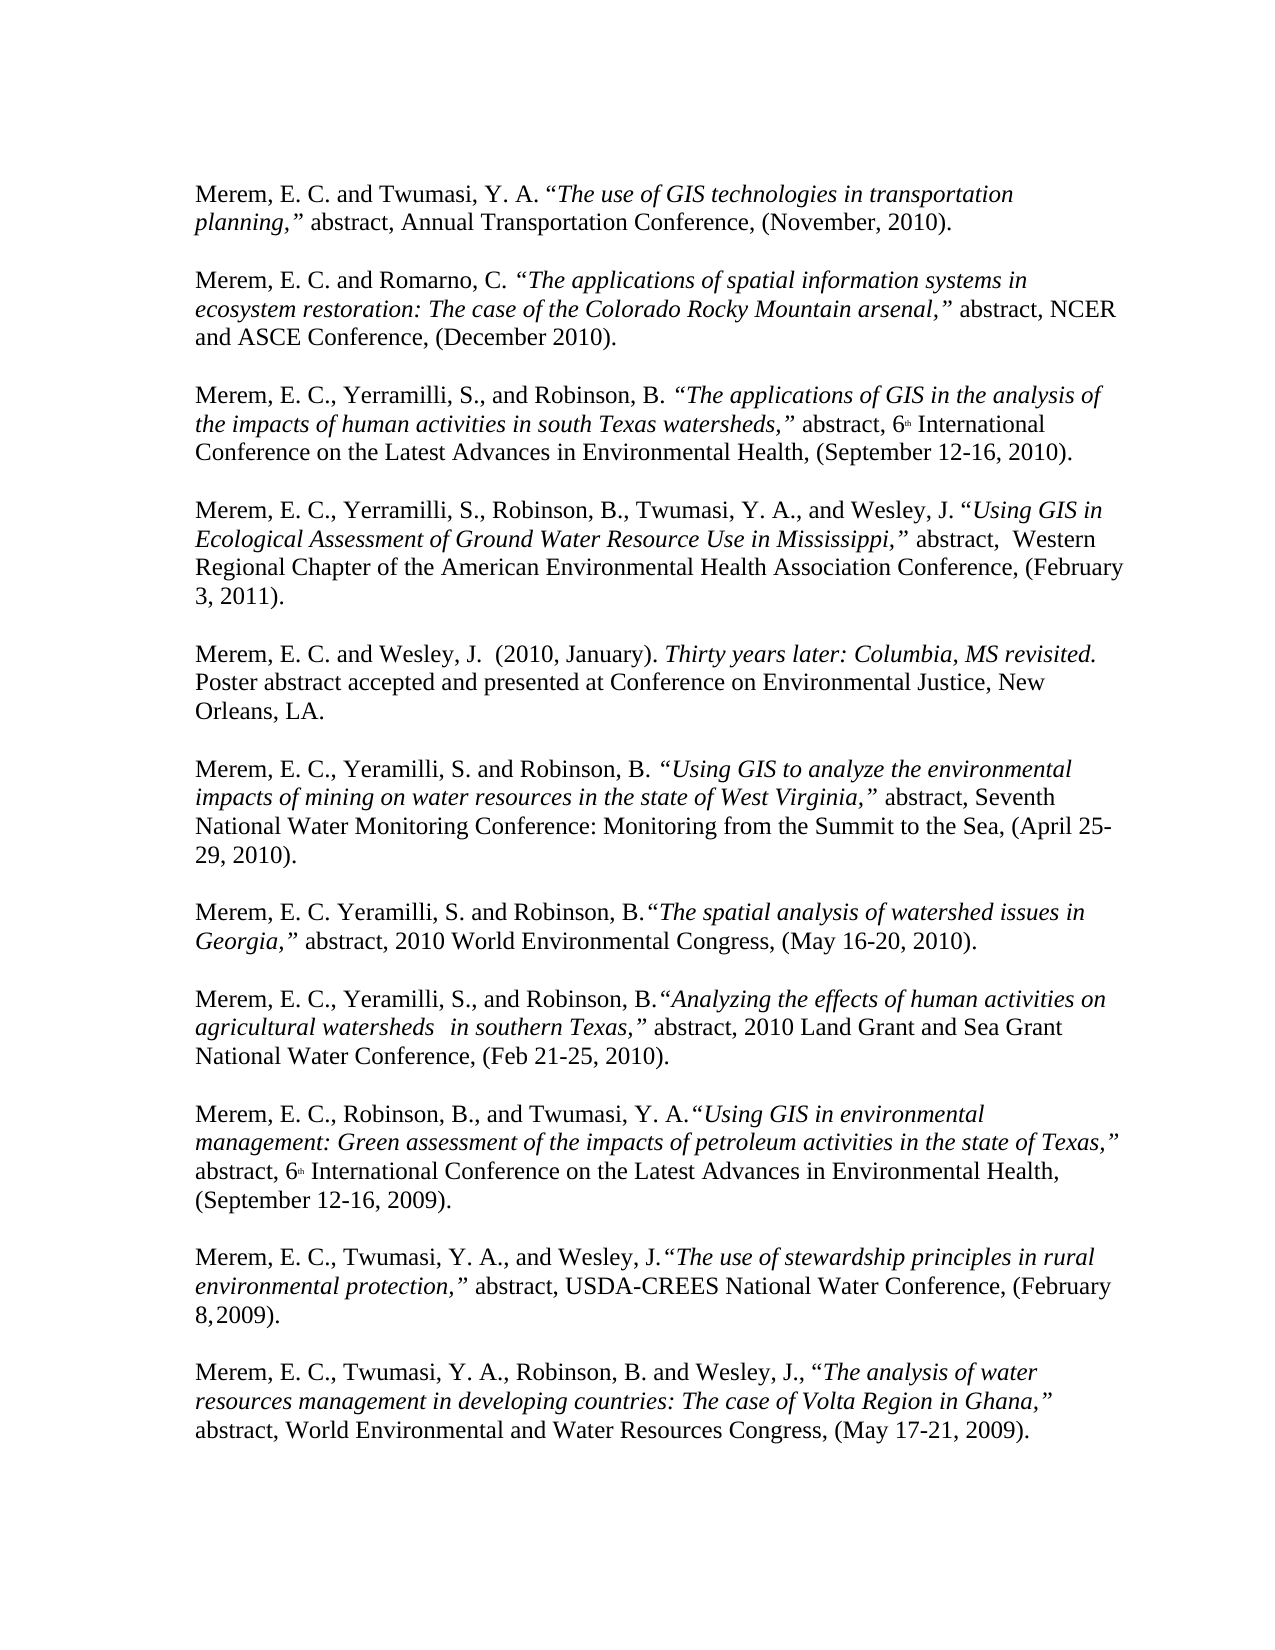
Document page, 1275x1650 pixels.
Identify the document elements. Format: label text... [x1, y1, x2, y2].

text Merem, E. C., Yeramilli, S. and Robinson, B. “Using GIS to analyze the environmental impacts of mining on water resources in the state of West Virginia,” abstract, Seventh National Water Monitoring Conference: Monitoring from the Summit to the Sea, (April 25-29, 2010). [195, 754, 1125, 869]
text Merem, E. C., Robinson, B., and Twumasi, Y. A.“Using GIS in environmental management: Green assessment of the impacts of petroleum activities in the state of Texas,” abstract, 6th International Conference on the Latest Advances in Environmental Health, (September 12-16, 2009). [195, 1099, 1125, 1214]
text Merem, E. C., Yerramilli, S., Robinson, B., Twumasi, Y. A., and Wesley, J. “Using GIS in Ecological Assessment of Ground Water Resource Use in Mississippi,” abstract, Western Regional Chapter of the American Environmental Health Association Conference, (February 3, 2011). [195, 495, 1125, 610]
text Merem, E. C. and Twumasi, Y. A. “The use of GIS technologies in transportation planning,” abstract, Annual Transportation Conference, (November, 2010). [195, 179, 1125, 236]
text Merem, E. C., Yerramilli, S., and Robinson, B. “The applications of GIS in the analysis of the impacts of human activities in south Texas watersheds,” abstract, 6th International Conference on the Latest Advances in Environmental Health, (September 12-16, 2010). [195, 380, 1125, 466]
text Merem, E. C. and Wesley, J. (2010, January). Thirty years later: Columbia, MS revisited. Poster abstract accepted and presented at Conference on Environmental Justice, New Orleans, LA. [195, 639, 1125, 725]
text Merem, E. C. Yeramilli, S. and Robinson, B.“The spatial analysis of watershed issues in Georgia,” abstract, 2010 World Environmental Congress, (May 16-20, 2010). [195, 897, 1125, 955]
text Merem, E. C., Yeramilli, S., and Robinson, B.“Analyzing the effects of human activities on agricultural watersheds in southern Texas,” abstract, 2010 Land Grant and Sea Grant National Water Conference, (Feb 21-25, 2010). [195, 984, 1125, 1070]
text Merem, E. C. and Romarno, C. “The applications of spatial information systems in ecosystem restoration: The case of the Colorado Rocky Mountain arsenal,” abstract, NCER and ASCE Conference, (December 2010). [195, 265, 1125, 351]
text Merem, E. C., Twumasi, Y. A., Robinson, B. and Wesley, J., “The analysis of water resources management in developing countries: The case of Volta Region in Ghana,” abstract, World Environmental and Water Resources Congress, (May 17-21, 2009). [195, 1357, 1125, 1444]
text Merem, E. C., Twumasi, Y. A., and Wesley, J.“The use of stewardship principles in rural environmental protection,” abstract, USDA-CREES National Water Conference, (February 8, 2009). [195, 1242, 1125, 1329]
